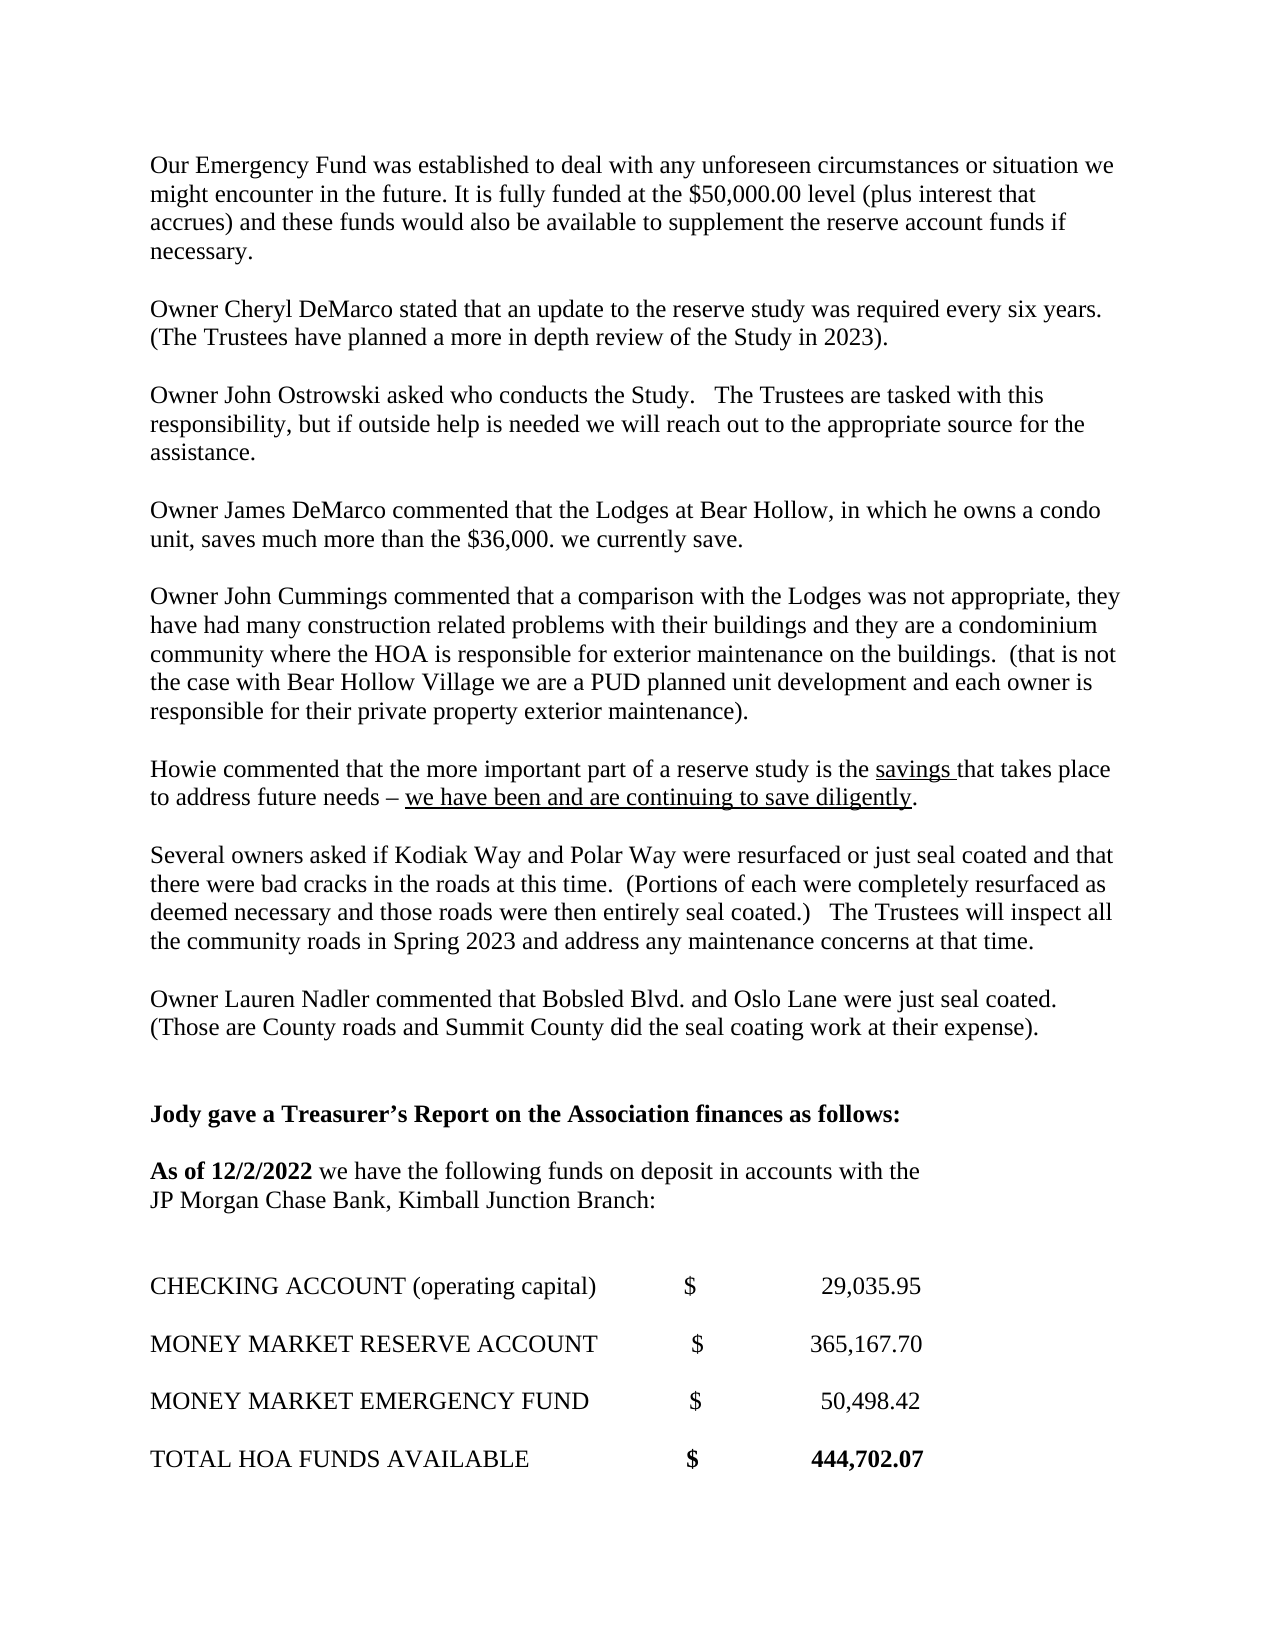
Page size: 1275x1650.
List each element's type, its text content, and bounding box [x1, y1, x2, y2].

text Howie commented that the more important part of a reserve study is the savings that takes place to address future needs – we have been and are continuing to save diligently. [150, 754, 1125, 811]
text Jody gave a Treasurer’s Report on the Association finances as follows: [150, 1099, 1125, 1127]
text Owner Cheryl DeMarco stated that an update to the reserve study was required every six years. [150, 294, 1125, 322]
text (The Trustees have planned a more in depth review of the Study in 2023). [150, 322, 1125, 351]
text JP Morgan Chase Bank, Kimball Junction Branch: [150, 1185, 1125, 1214]
text MONEY MARKET EMERGENCY FUND $ 50,498.42 [150, 1386, 1125, 1415]
text (Those are County roads and Summit County did the seal coating work at their expense). [150, 1012, 1125, 1041]
text Our Emergency Fund was established to deal with any unforeseen circumstances or situation we might encounter in the future. It is fully funded at the $50,000.00 level (plus interest that accrues) and these funds would also be available to supplement the reserve account funds if necessary. [150, 150, 1125, 265]
text Several owners asked if Kodiak Way and Polar Way were resurfaced or just seal coated and that there were bad cracks in the roads at this time. (Portions of each were completely resurfaced as deemed necessary and those roads were then entirely seal coated.) The Trustees will inspect all the community roads in Spring 2023 and address any maintenance concerns at that time. [150, 840, 1125, 955]
text Owner John Ostrowski asked who conducts the Study. The Trustees are tasked with this responsibility, but if outside help is needed we will reach out to the appropriate source for the assistance. [150, 380, 1125, 466]
text Owner John Cummings commented that a comparison with the Lodges was not appropriate, they have had many construction related problems with their buildings and they are a condominium community where the HOA is responsible for exterior maintenance on the buildings. (that is not the case with Bear Hollow Village we are a PUD planned unit development and each owner is responsible for their private property exterior maintenance). [150, 581, 1125, 725]
text Owner James DeMarco commented that the Lodges at Bear Hollow, in which he owns a condo unit, saves much more than the $36,000. we currently save. [150, 495, 1125, 552]
text As of 12/2/2022 we have the following funds on deposit in accounts with the [150, 1156, 1125, 1185]
text CHECKING ACCOUNT (operating capital) $ 29,035.95 [150, 1271, 1125, 1300]
text Owner Lauren Nadler commented that Bobsled Blvd. and Oslo Lane were just seal coated. [150, 984, 1125, 1012]
text TOTAL HOA FUNDS AVAILABLE $ 444,702.07 [150, 1444, 1125, 1472]
text MONEY MARKET RESERVE ACCOUNT $ 365,167.70 [150, 1329, 1125, 1357]
